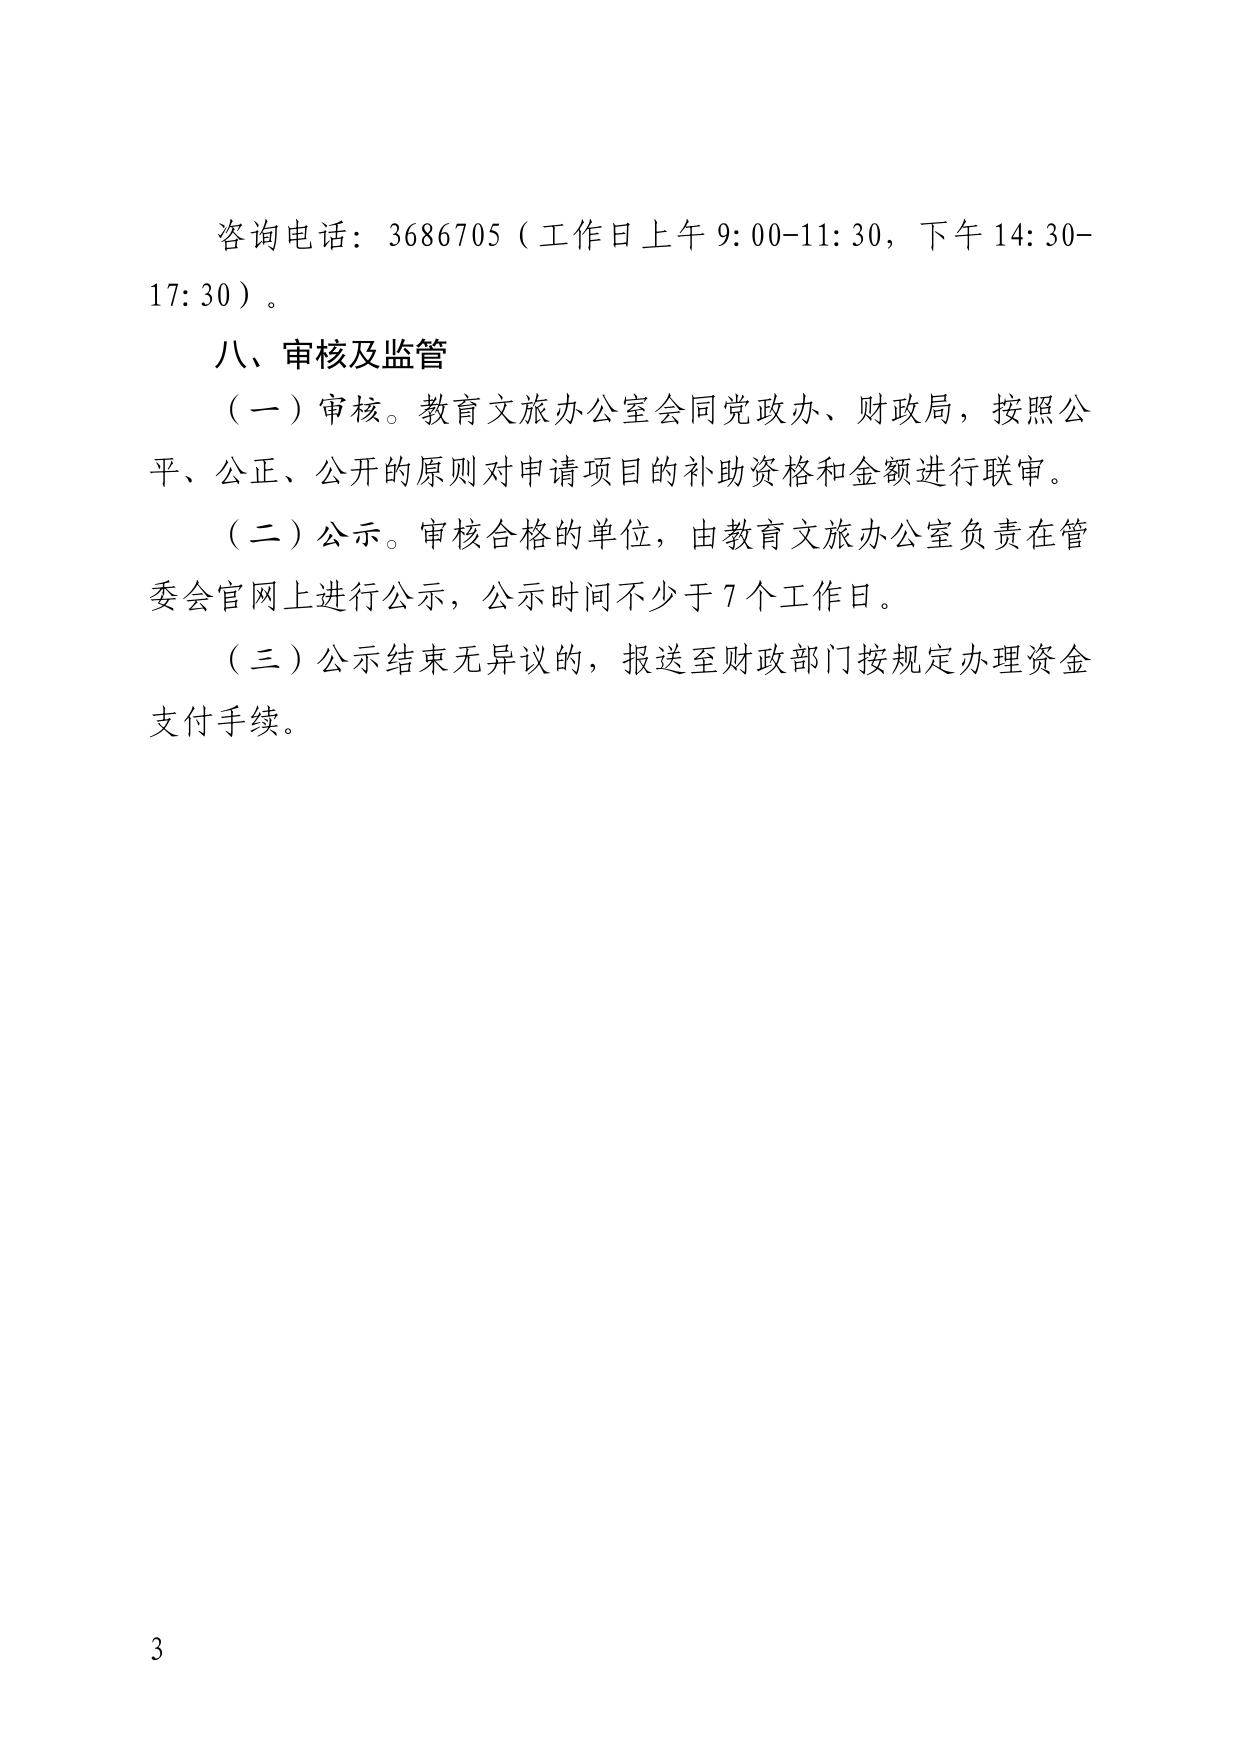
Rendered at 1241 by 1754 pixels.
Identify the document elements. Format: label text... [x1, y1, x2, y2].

list （二）公示。审核合格的单位，由教育文旅办公室负责在管委会官网上进行公示，公示时间不少于7个工作日。 [148, 496, 1092, 621]
list （一）审核。教育文旅办公室会同党政办、财政局，按照公平、公正、公开的原则对申请项目的补助资格和金额进行联审。 [148, 371, 1092, 496]
list 审核及监管 [148, 312, 1092, 371]
text （三）公示结束无异议的，报送至财政部门按规定办理资金支付手续。 [148, 621, 1092, 746]
text 咨询电话：3686705（工作日上午9:00-11:30，下午14:30-17:30）。 [148, 193, 1092, 312]
